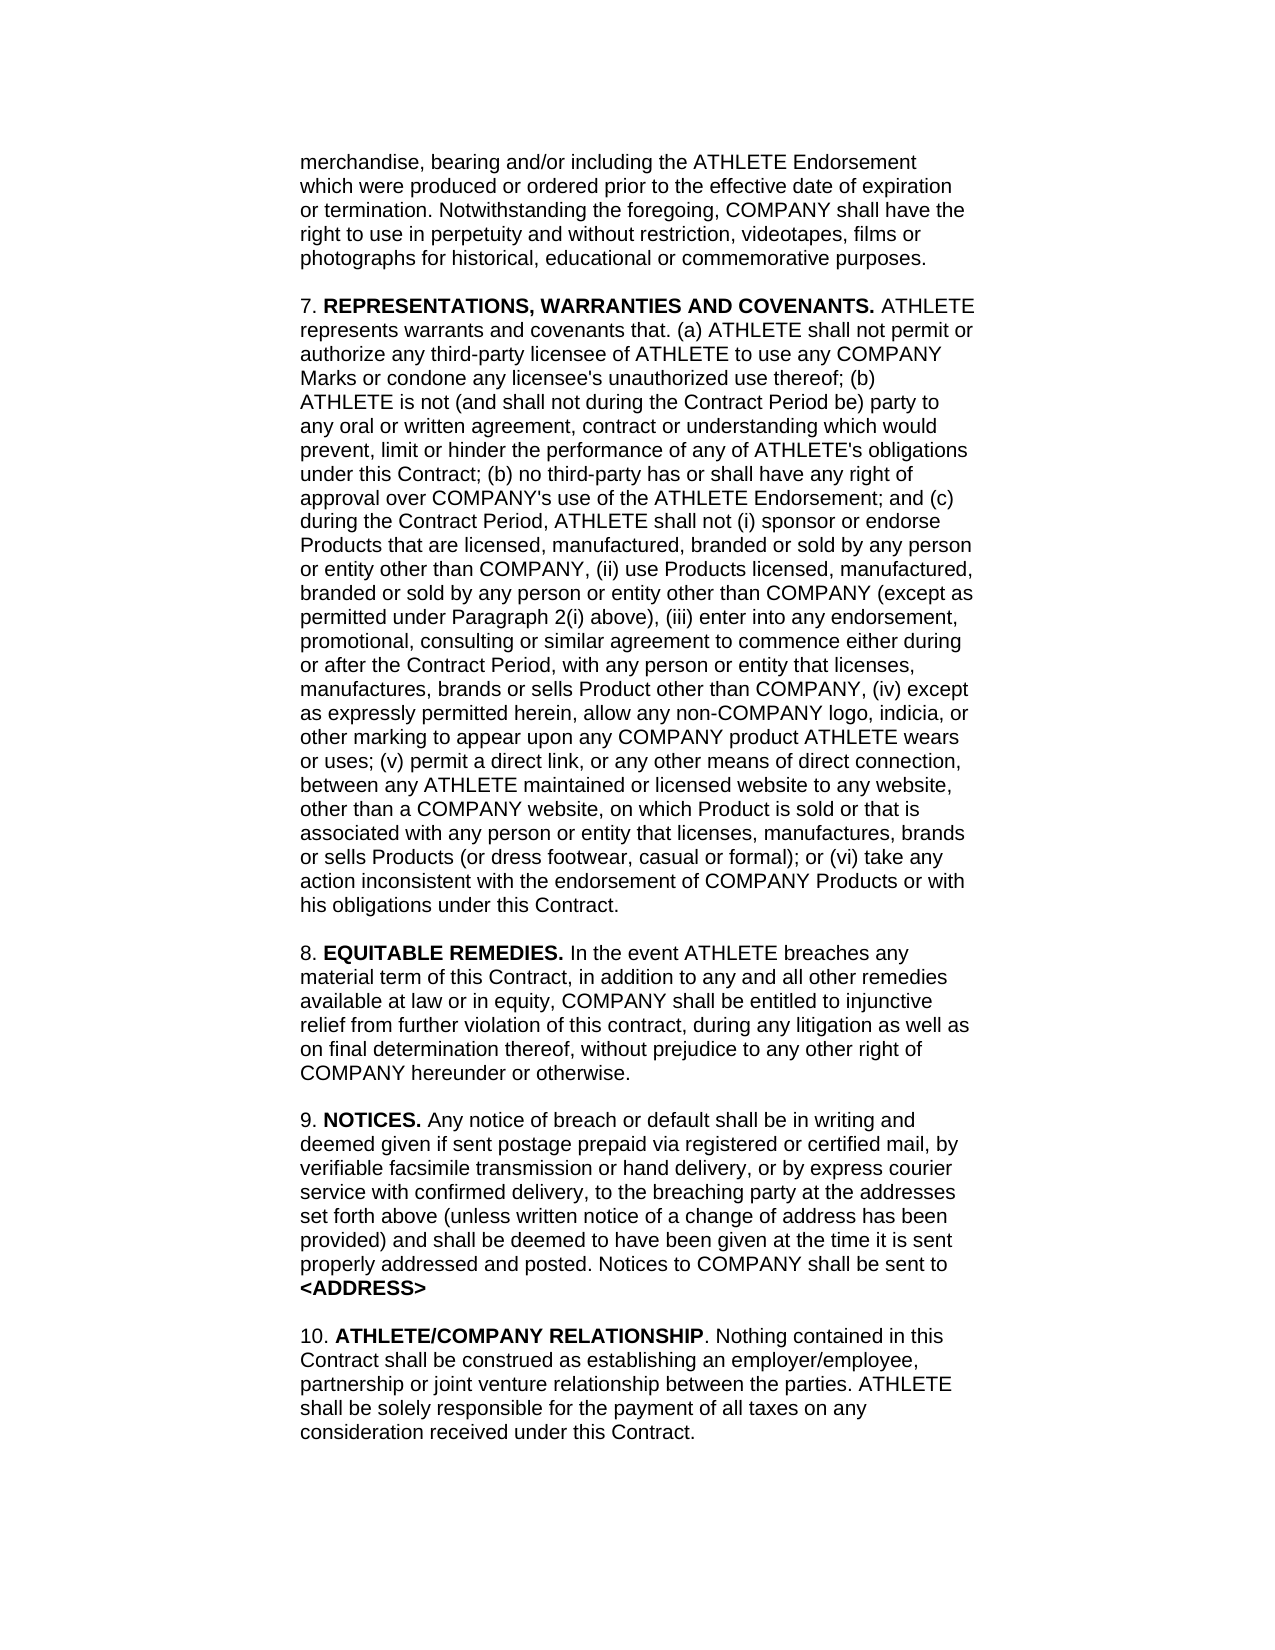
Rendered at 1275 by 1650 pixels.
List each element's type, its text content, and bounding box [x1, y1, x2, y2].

text 9. NOTICES. Any notice of breach or default shall be in writing and deemed given if sent postage prepaid via registered or certified mail, by verifiable facsimile transmission or hand delivery, or by express courier service with confirmed delivery, to the breaching party at the addresses set forth above (unless written notice of a change of address has been provided) and shall be deemed to have been given at the time it is sent properly addressed and posted. Notices to COMPANY shall be sent to <ADDRESS> [300, 1108, 975, 1300]
text 8. EQUITABLE REMEDIES. In the event ATHLETE breaches any material term of this Contract, in addition to any and all other remedies available at law or in equity, COMPANY shall be entitled to injunctive relief from further violation of this contract, during any litigation as well as on final determination thereof, without prejudice to any other right of COMPANY hereunder or otherwise. [300, 941, 975, 1084]
text 10. ATHLETE/COMPANY RELATIONSHIP. Nothing contained in this Contract shall be construed as establishing an employer/employee, partnership or joint venture relationship between the parties. ATHLETE shall be solely responsible for the payment of all taxes on any consideration received under this Contract. [300, 1324, 975, 1444]
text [300, 150, 975, 270]
text 7. REPRESENTATIONS, WARRANTIES AND COVENANTS. ATHLETE represents warrants and covenants that. (a) ATHLETE shall not permit or authorize any third-party licensee of ATHLETE to use any COMPANY Marks or condone any licensee's unauthorized use thereof; (b) ATHLETE is not (and shall not during the Contract Period be) party to any oral or written agreement, contract or understanding which would prevent, limit or hinder the performance of any of ATHLETE's obligations under this Contract; (b) no third-party has or shall have any right of approval over COMPANY's use of the ATHLETE Endorsement; and (c) during the Contract Period, ATHLETE shall not (i) sponsor or endorse Products that are licensed, manufactured, branded or sold by any person or entity other than COMPANY, (ii) use Products licensed, manufactured, branded or sold by any person or entity other than COMPANY (except as permitted under Paragraph 2(i) above), (iii) enter into any endorsement, promotional, consulting or similar agreement to commence either during or after the Contract Period, with any person or entity that licenses, manufactures, brands or sells Product other than COMPANY, (iv) except as expressly permitted herein, allow any non-COMPANY logo, indicia, or other marking to appear upon any COMPANY product ATHLETE wears or uses; (v) permit a direct link, or any other means of direct connection, between any ATHLETE maintained or licensed website to any website, other than a COMPANY website, on which Product is sold or that is associated with any person or entity that licenses, manufactures, brands or sells Products (or dress footwear, casual or formal); or (vi) take any action inconsistent with the endorsement of COMPANY Products or with his obligations under this Contract. [300, 294, 975, 917]
